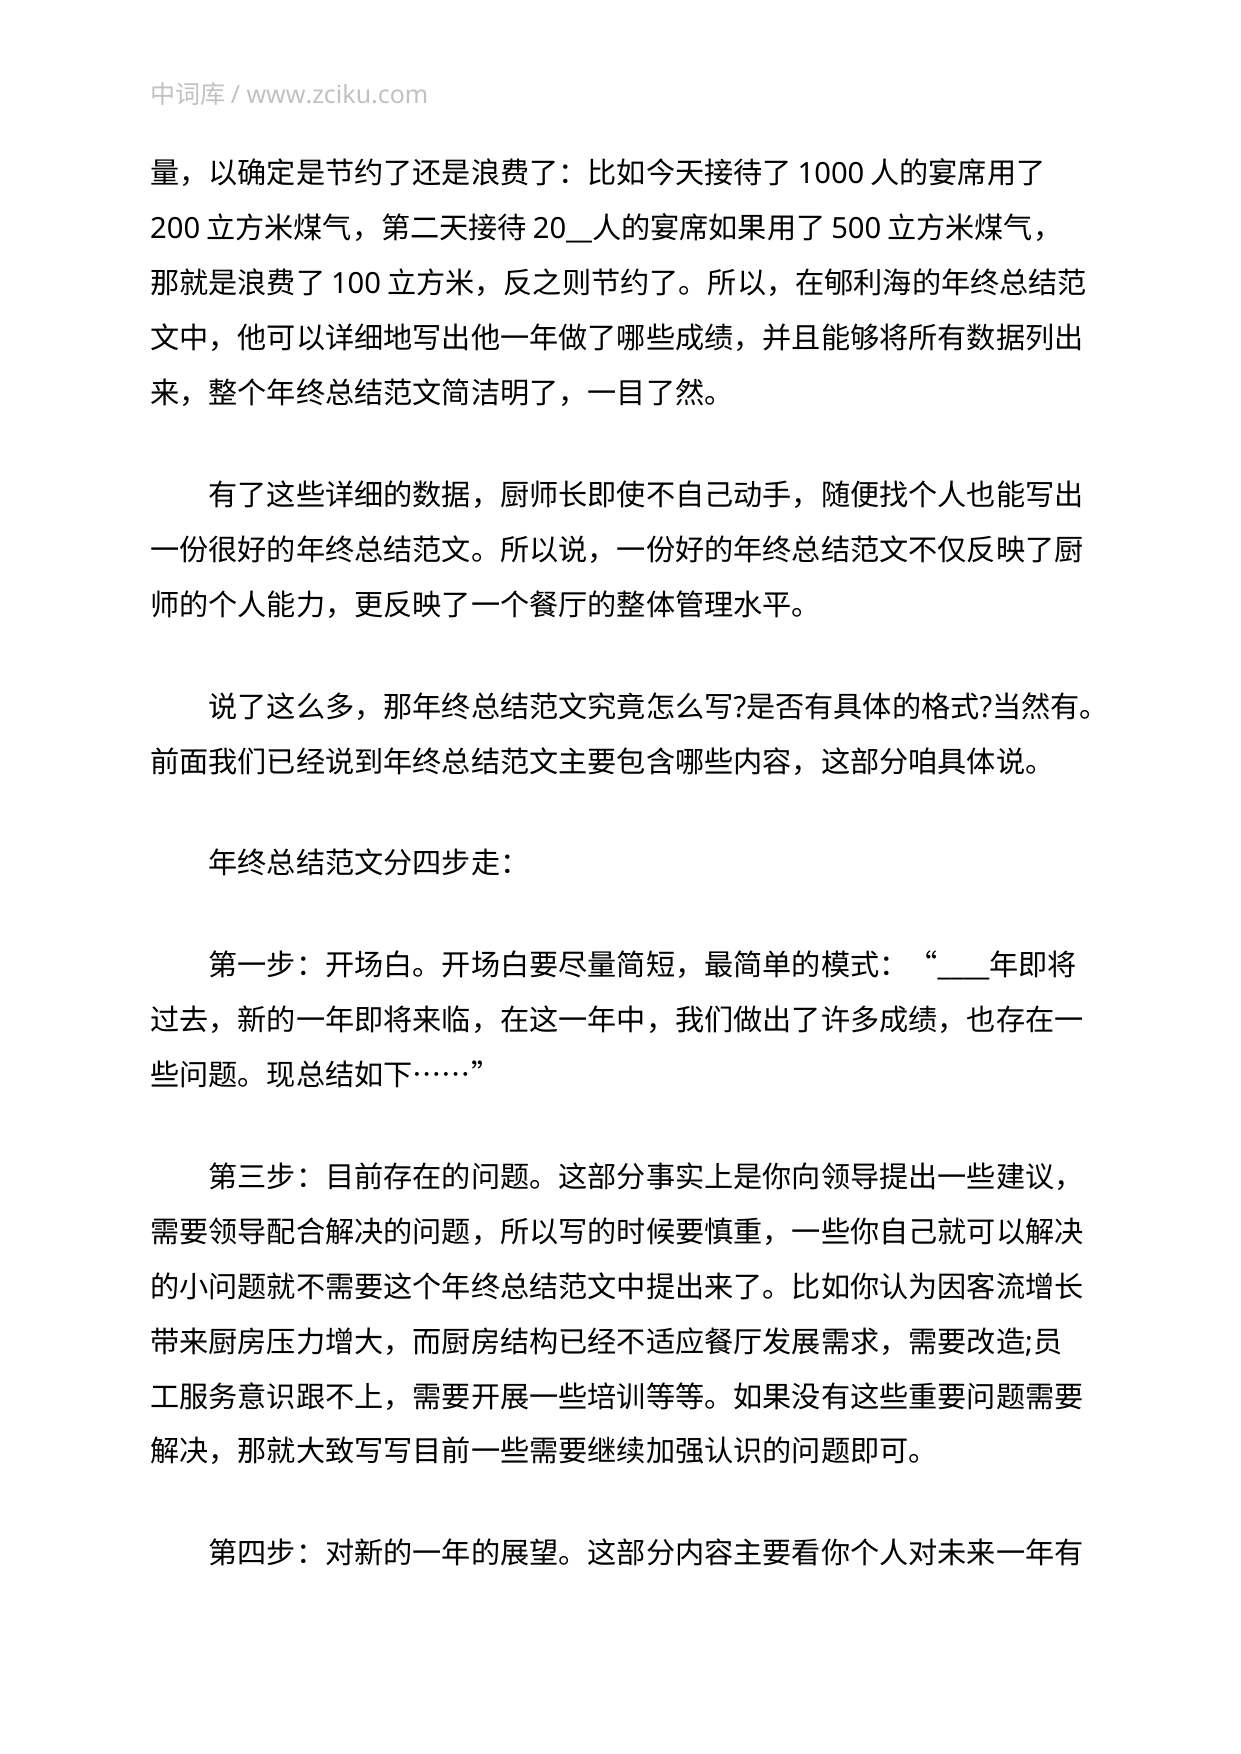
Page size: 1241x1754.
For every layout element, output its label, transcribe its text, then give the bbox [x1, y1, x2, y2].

text 说了这么多，那年终总结范文究竟怎么写?是否有具体的格式?当然有。前面我们已经说到年终总结范文主要包含哪些内容，这部分咱具体说。 [150, 683, 1090, 781]
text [150, 1530, 1090, 1572]
text 年终总结范文分四步走： [150, 840, 1090, 882]
text 第一步：开场白。开场白要尽量简短，最简单的模式：“____年即将过去，新的一年即将来临，在这一年中，我们做出了许多成绩，也存在一些问题。现总结如下……” [150, 942, 1090, 1094]
text 第三步：目前存在的问题。这部分事实上是你向领导提出一些建议，需要领导配合解决的问题，所以写的时候要慎重，一些你自己就可以解决的小问题就不需要这个年终总结范文中提出来了。比如你认为因客流增长带来厨房压力增大，而厨房结构已经不适应餐厅发展需求，需要改造;员工服务意识跟不上，需要开展一些培训等等。如果没有这些重要问题需要解决，那就大致写写目前一些需要继续加强认识的问题即可。 [150, 1153, 1090, 1470]
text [150, 150, 1090, 412]
text 有了这些详细的数据，厨师长即使不自己动手，随便找个人也能写出一份很好的年终总结范文。所以说，一份好的年终总结范文不仅反映了厨师的个人能力，更反映了一个餐厅的整体管理水平。 [150, 472, 1090, 624]
